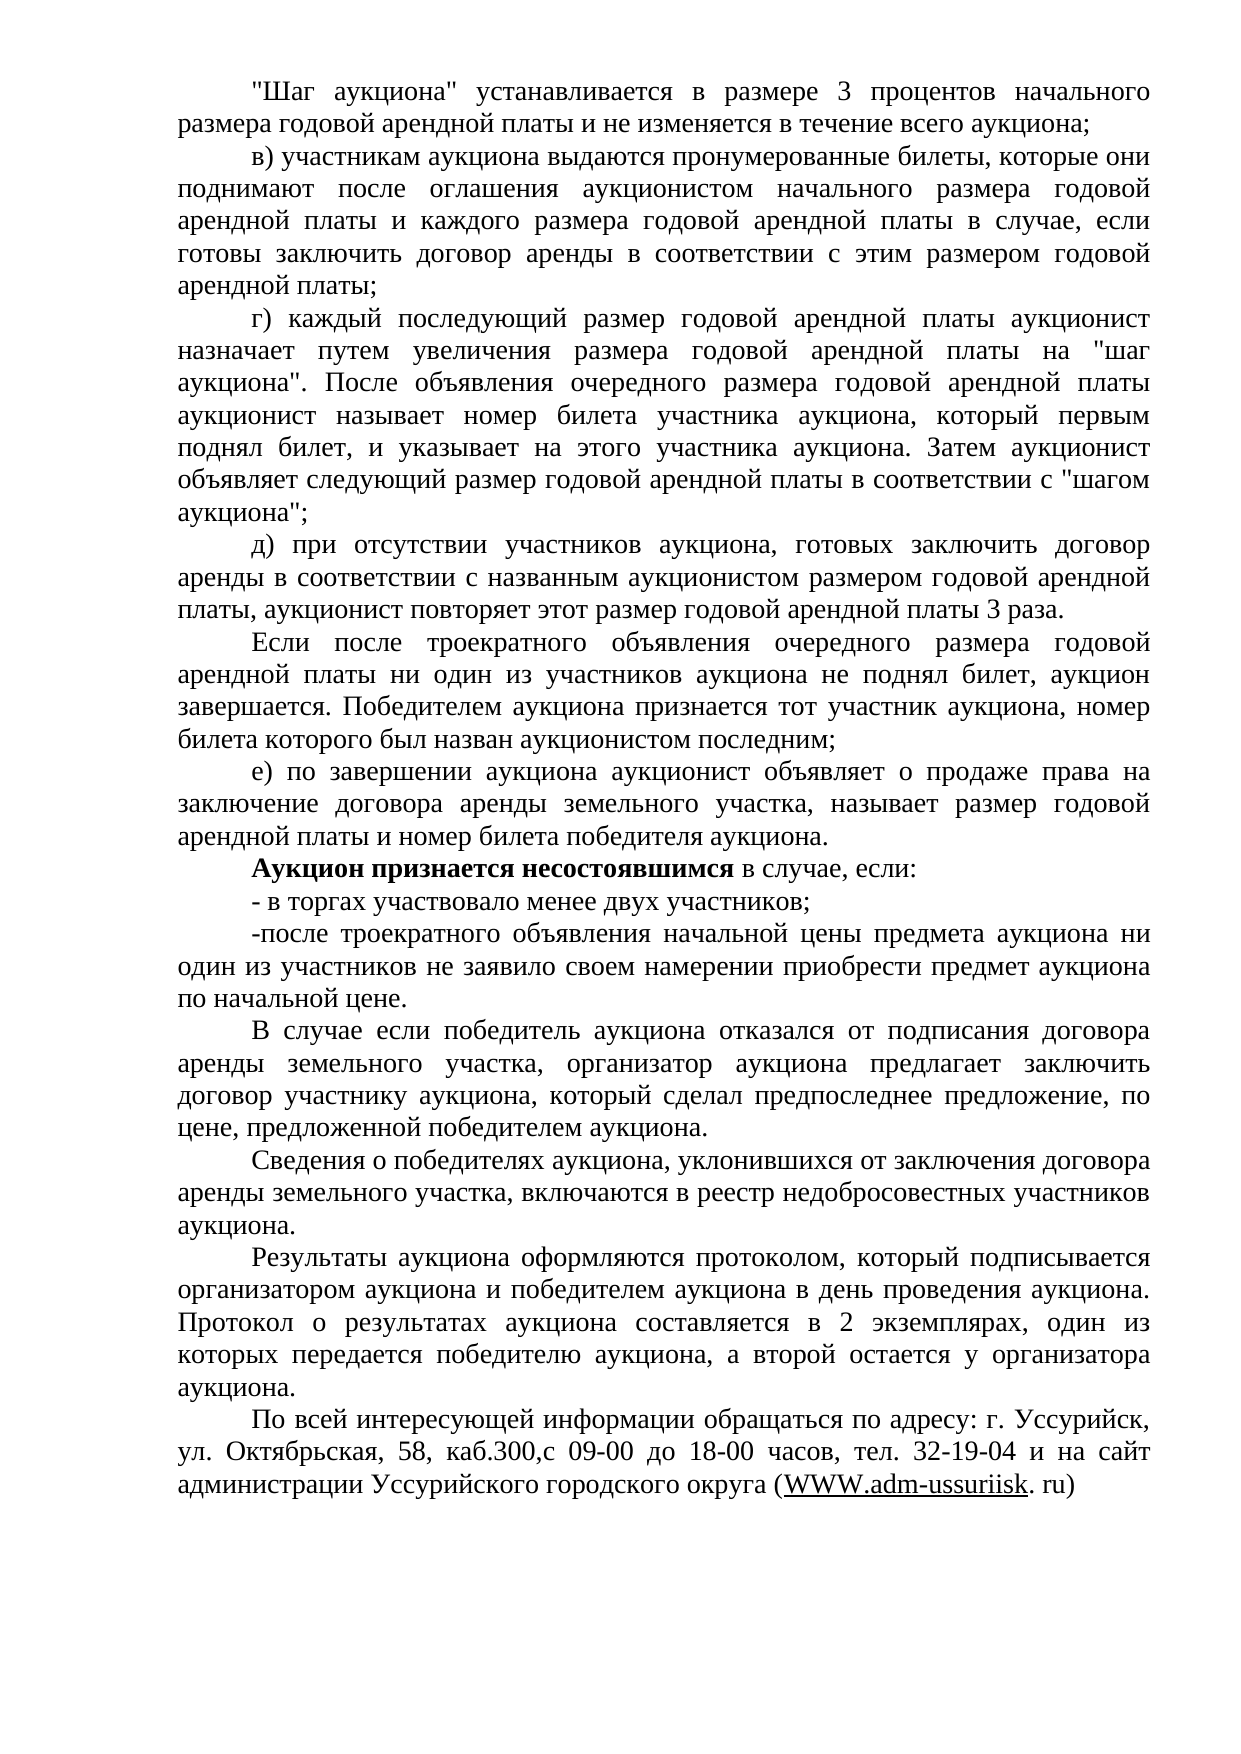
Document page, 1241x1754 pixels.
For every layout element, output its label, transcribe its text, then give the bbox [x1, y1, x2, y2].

text в) участникам аукциона выдаются пронумерованные билеты, которые они поднимают после оглашения аукционистом начального размера годовой арендной платы и каждого размера годовой арендной платы в случае, если готовы заключить договор аренды в соответствии с этим размером годовой арендной платы; [177, 139, 1152, 301]
text Результаты аукциона оформляются протоколом, который подписывается организатором аукциона и победителем аукциона в день проведения аукциона. Протокол о результатах аукциона составляется в 2 экземплярах, один из которых передается победителю аукциона, а второй остается у организатора аукциона. [177, 1240, 1152, 1402]
text Если после троекратного объявления очередного размера годовой арендной платы ни один из участников аукциона не поднял билет, аукцион завершается. Победителем аукциона признается тот участник аукциона, номер билета которого был назван аукционистом последним; [177, 624, 1152, 754]
text -после троекратного объявления начальной цены предмета аукциона ни один из участников не заявило своем намерении приобрести предмет аукциона по начальной цене. [177, 916, 1152, 1013]
text По всей интересующей информации обращаться по адресу: г. Уссурийск, ул. Октябрьская, 58, каб.300,с 09-00 до 18-00 часов, тел. 32-19-04 и на сайт администрации Уссурийского городского округа (WWW.adm-ussuriisk. ru) [177, 1402, 1152, 1499]
text В случае если победитель аукциона отказался от подписания договора аренды земельного участка, организатор аукциона предлагает заключить договор участнику аукциона, который сделал предпоследнее предложение, по цене, предложенной победителем аукциона. [177, 1013, 1152, 1143]
text е) по завершении аукциона аукционист объявляет о продаже права на заключение договора аренды земельного участка, называет размер годовой арендной платы и номер билета победителя аукциона. [177, 754, 1152, 851]
text г) каждый последующий размер годовой арендной платы аукционист назначает путем увеличения размера годовой арендной платы на "шаг аукциона". После объявления очередного размера годовой арендной платы аукционист называет номер билета участника аукциона, который первым поднял билет, и указывает на этого участника аукциона. Затем аукционист объявляет следующий размер годовой арендной платы в соответствии с "шагом аукциона"; [177, 301, 1152, 527]
text Аукцион признается несостоявшимся в случае, если: [177, 851, 1152, 884]
text д) при отсутствии участников аукциона, готовых заключить договор аренды в соответствии с названным аукционистом размером годовой арендной платы, аукционист повторяет этот размер годовой арендной платы 3 раза. [177, 527, 1152, 624]
text Сведения о победителях аукциона, уклонившихся от заключения договора аренды земельного участка, включаются в реестр недобросовестных участников аукциона. [177, 1143, 1152, 1240]
text "Шаг аукциона" устанавливается в размере 3 процентов начального размера годовой арендной платы и не изменяется в течение всего аукциона; [177, 74, 1152, 139]
text - в торгах участвовало менее двух участников; [177, 884, 1152, 916]
